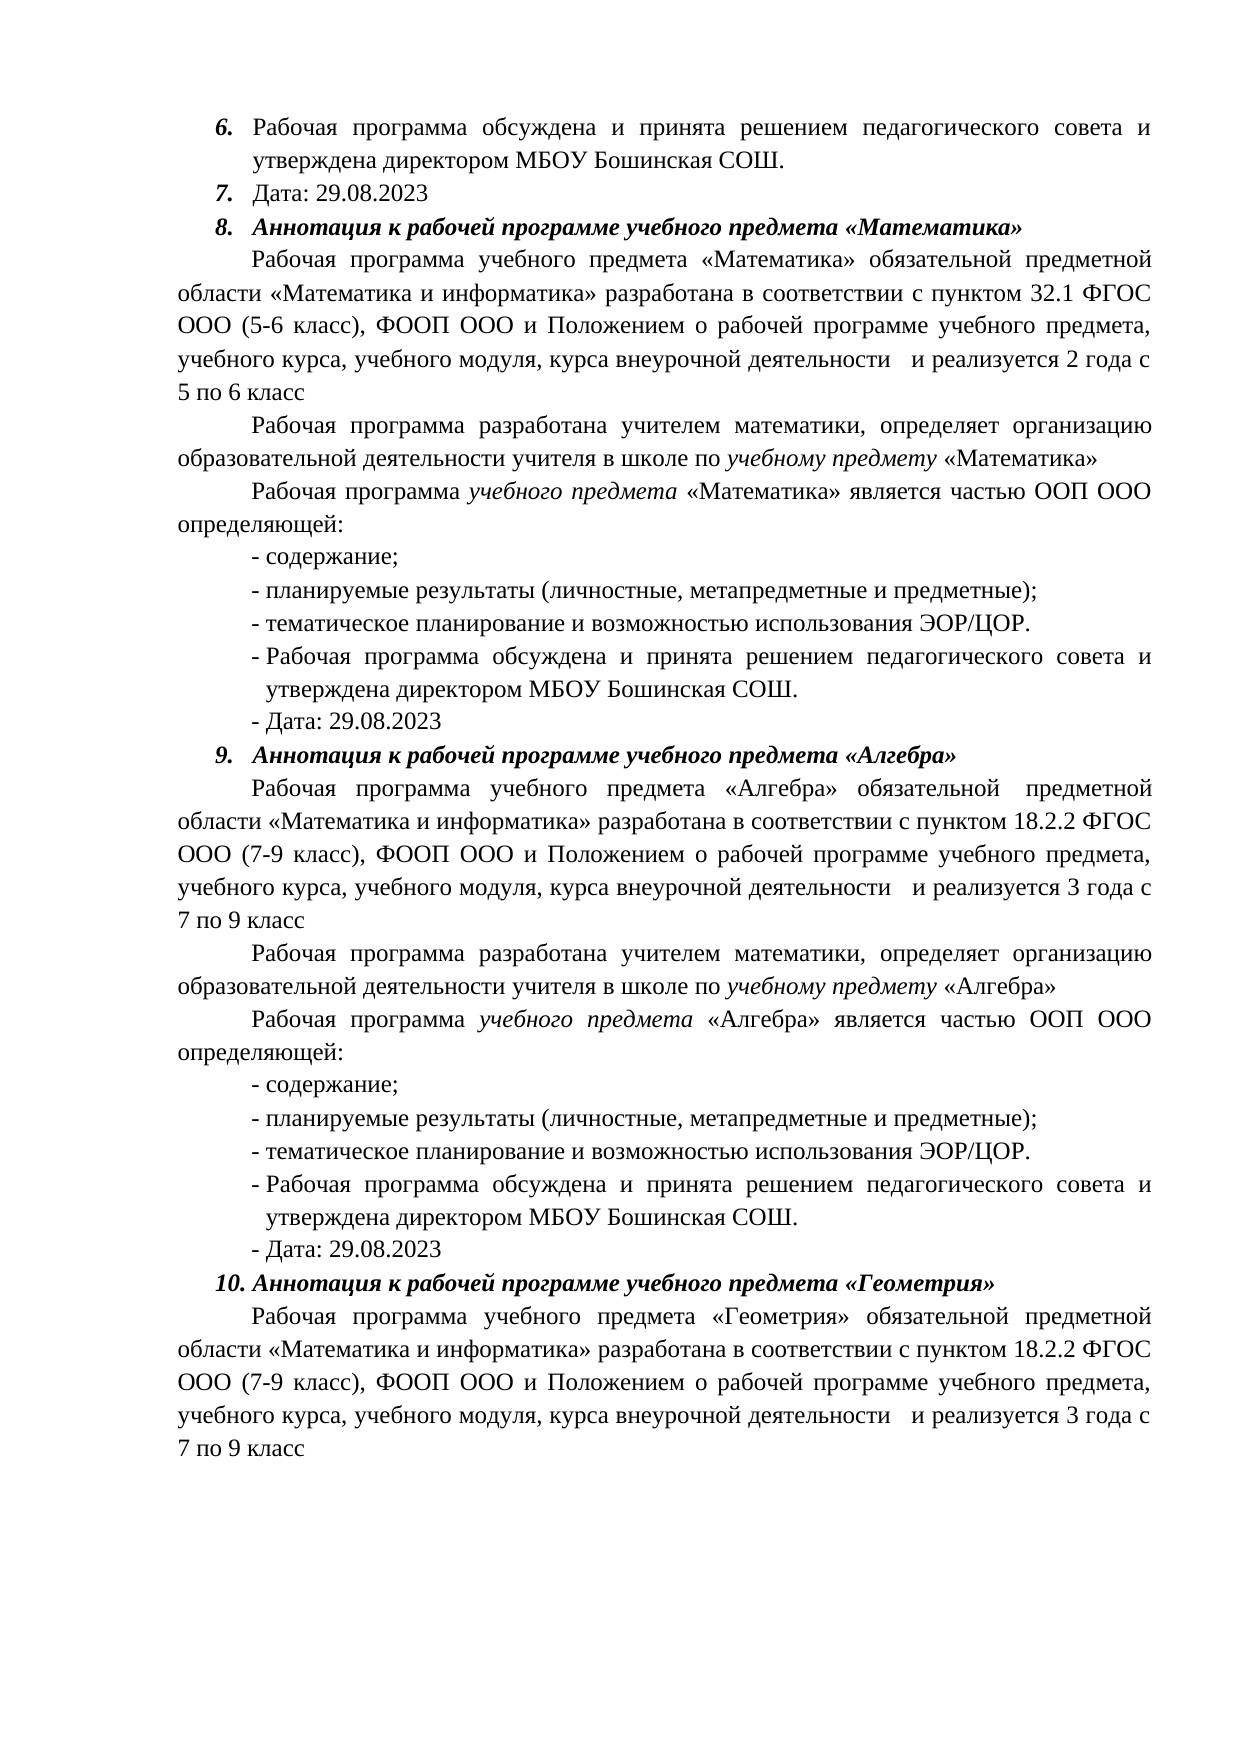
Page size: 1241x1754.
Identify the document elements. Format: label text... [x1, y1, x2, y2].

subtitle Аннотация к рабочей программе учебного предмета «Математика» [215, 212, 1163, 241]
text Рабочая программа учебного предмета «Алгебра» обязательной предметной области «Математика и информатика» разработана в соответствии с пунктом 18.2.2 ФГОС ООО (7-9 класс), ФООП ООО и Положением о рабочей программе учебного предмета, учебного курса, учебного модуля, курса внеурочной деятельности и реализуется 3 года с 7 по 9 класс [177, 773, 1152, 933]
text Рабочая программа учебного предмета «Алгебра» является частью ООП ООО определяющей: [177, 1004, 1152, 1066]
text Рабочая программа разработана учителем математики, определяет организацию образовательной деятельности учителя в школе по учебному предмету «Математика» [177, 410, 1152, 471]
text Рабочая программа учебного предмета «Математика» обязательной предметной области «Математика и информатика» разработана в соответствии с пунктом 32.1 ФГОС ООО (5-6 класс), ФООП ООО и Положением о рабочей программе учебного предмета, учебного курса, учебного модуля, курса внеурочной деятельности и реализуется 2 года с 5 по 6 класс [177, 244, 1152, 405]
subtitle Аннотация к рабочей программе учебного предмета «Геометрия» [215, 1268, 1163, 1297]
subtitle Аннотация к рабочей программе учебного предмета «Алгебра» [215, 740, 1163, 769]
text Рабочая программа разработана учителем математики, определяет организацию образовательной деятельности учителя в школе по учебному предмету «Алгебра» [177, 938, 1152, 999]
list планируемые результаты (личностные, метапредметные и предметные); [251, 575, 1163, 603]
list Рабочая программа обсуждена и принята решением педагогического совета и утверждена директором МБОУ Бошинская СОШ. [251, 1169, 1152, 1231]
list Дата: 29.08.2023 [215, 178, 1163, 207]
list планируемые результаты (личностные, метапредметные и предметные); [251, 1103, 1163, 1132]
list Рабочая программа обсуждена и принята решением педагогического совета и утверждена директором МБОУ Бошинская СОШ. [215, 112, 1152, 174]
list Дата: 29.08.2023 [251, 707, 1163, 735]
list Дата: 29.08.2023 [251, 1235, 1163, 1263]
list тематическое планирование и возможностью использования ЭОР/ЦОР. [251, 1136, 1163, 1165]
text Рабочая программа учебного предмета «Геометрия» обязательной предметной области «Математика и информатика» разработана в соответствии с пунктом 18.2.2 ФГОС ООО (7-9 класс), ФООП ООО и Положением о рабочей программе учебного предмета, учебного курса, учебного модуля, курса внеурочной деятельности и реализуется 3 года с 7 по 9 класс [177, 1301, 1152, 1462]
list содержание; [251, 542, 1163, 570]
text Рабочая программа учебного предмета «Математика» является частью ООП ООО определяющей: [177, 476, 1152, 537]
list содержание; [251, 1070, 1163, 1098]
list Рабочая программа обсуждена и принята решением педагогического совета и утверждена директором МБОУ Бошинская СОШ. [251, 641, 1152, 703]
list тематическое планирование и возможностью использования ЭОР/ЦОР. [251, 608, 1163, 637]
